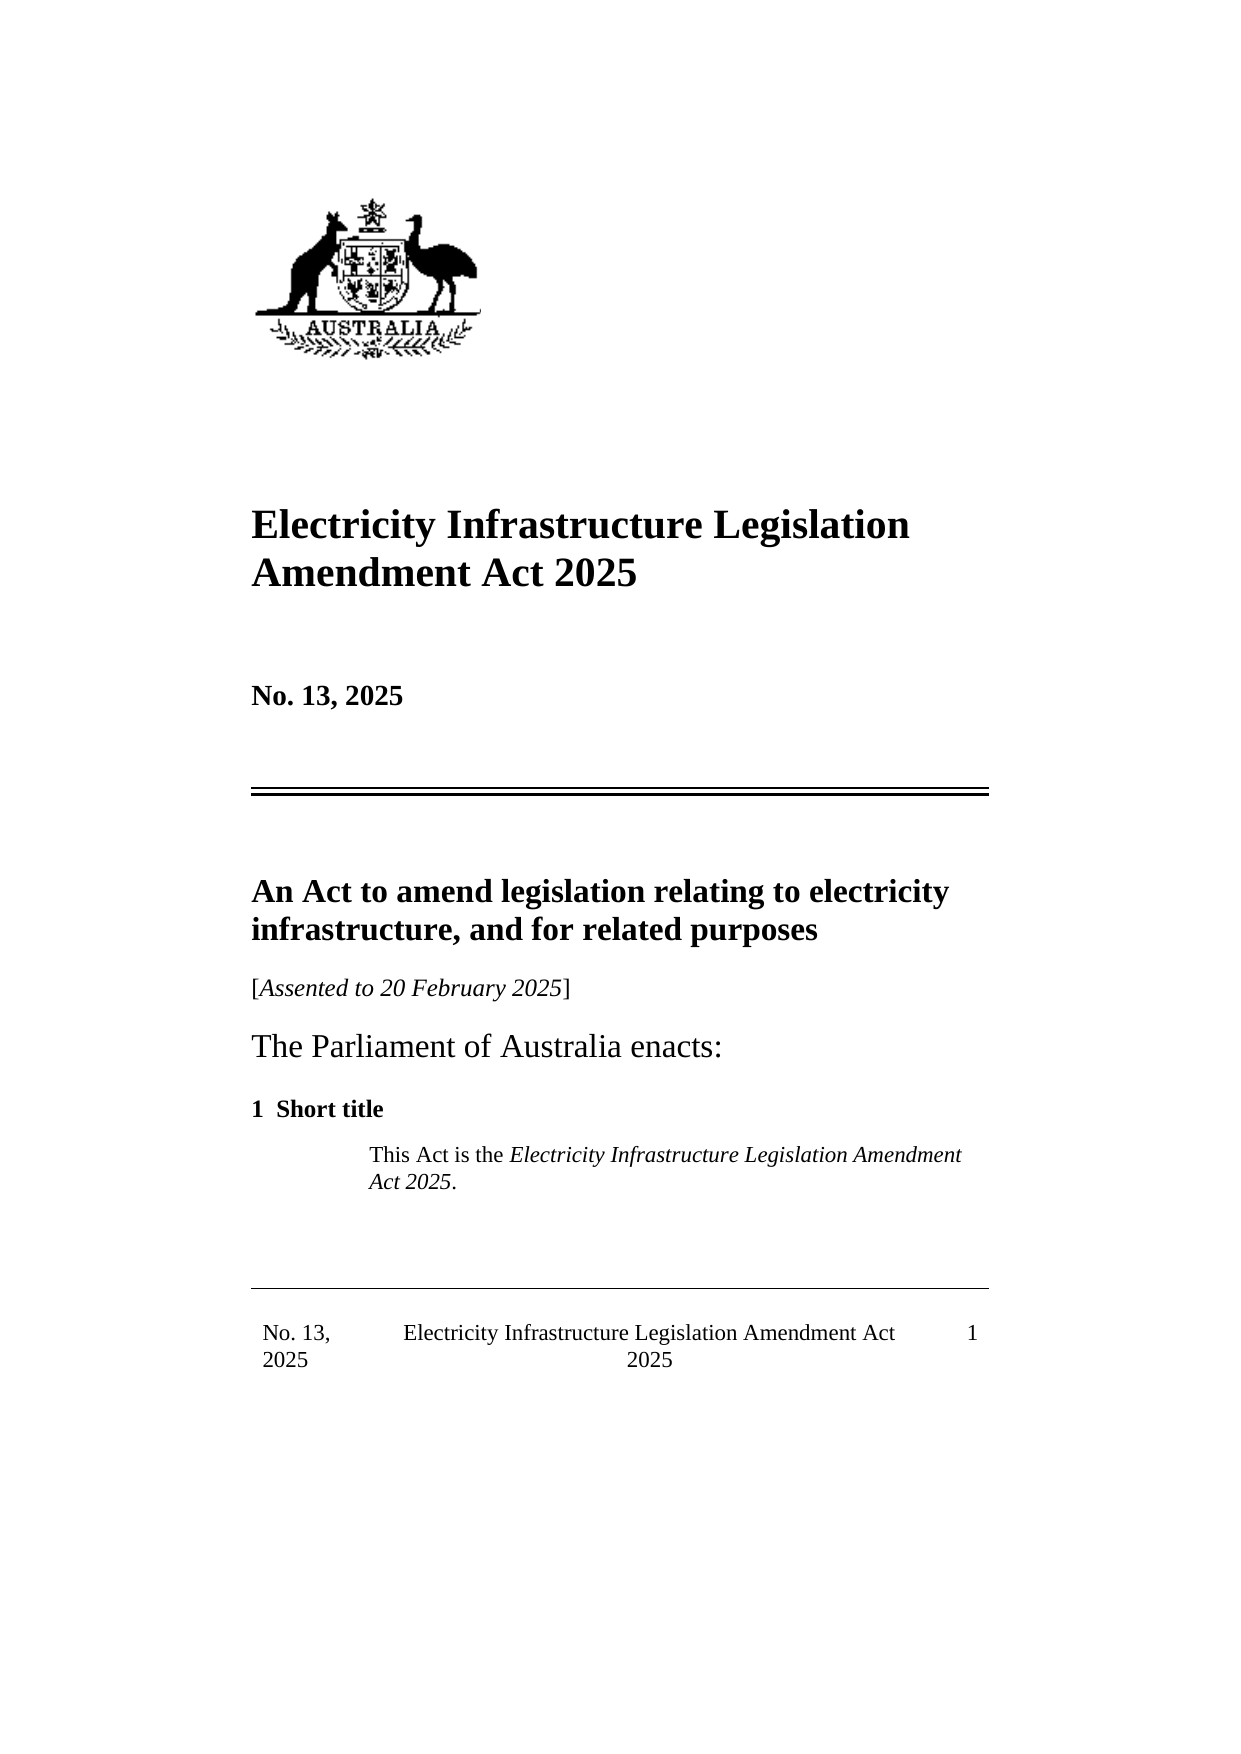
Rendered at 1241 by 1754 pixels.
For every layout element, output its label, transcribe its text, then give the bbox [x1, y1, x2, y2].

text Electricity Infrastructure Legislation Amendment Act 2025 [251, 499, 989, 595]
text This Act is the Electricity Infrastructure Legislation Amendment Act 2025. [251, 1142, 989, 1194]
text An Act to amend legislation relating to electricity infrastructure, and for related purposes [251, 871, 989, 948]
text [Assented to 20 February 2025] [251, 973, 989, 1002]
text No. 13, 2025 [251, 678, 989, 712]
text The Parliament of Australia enacts: [251, 1027, 989, 1065]
text 1 Short title [251, 1094, 989, 1123]
